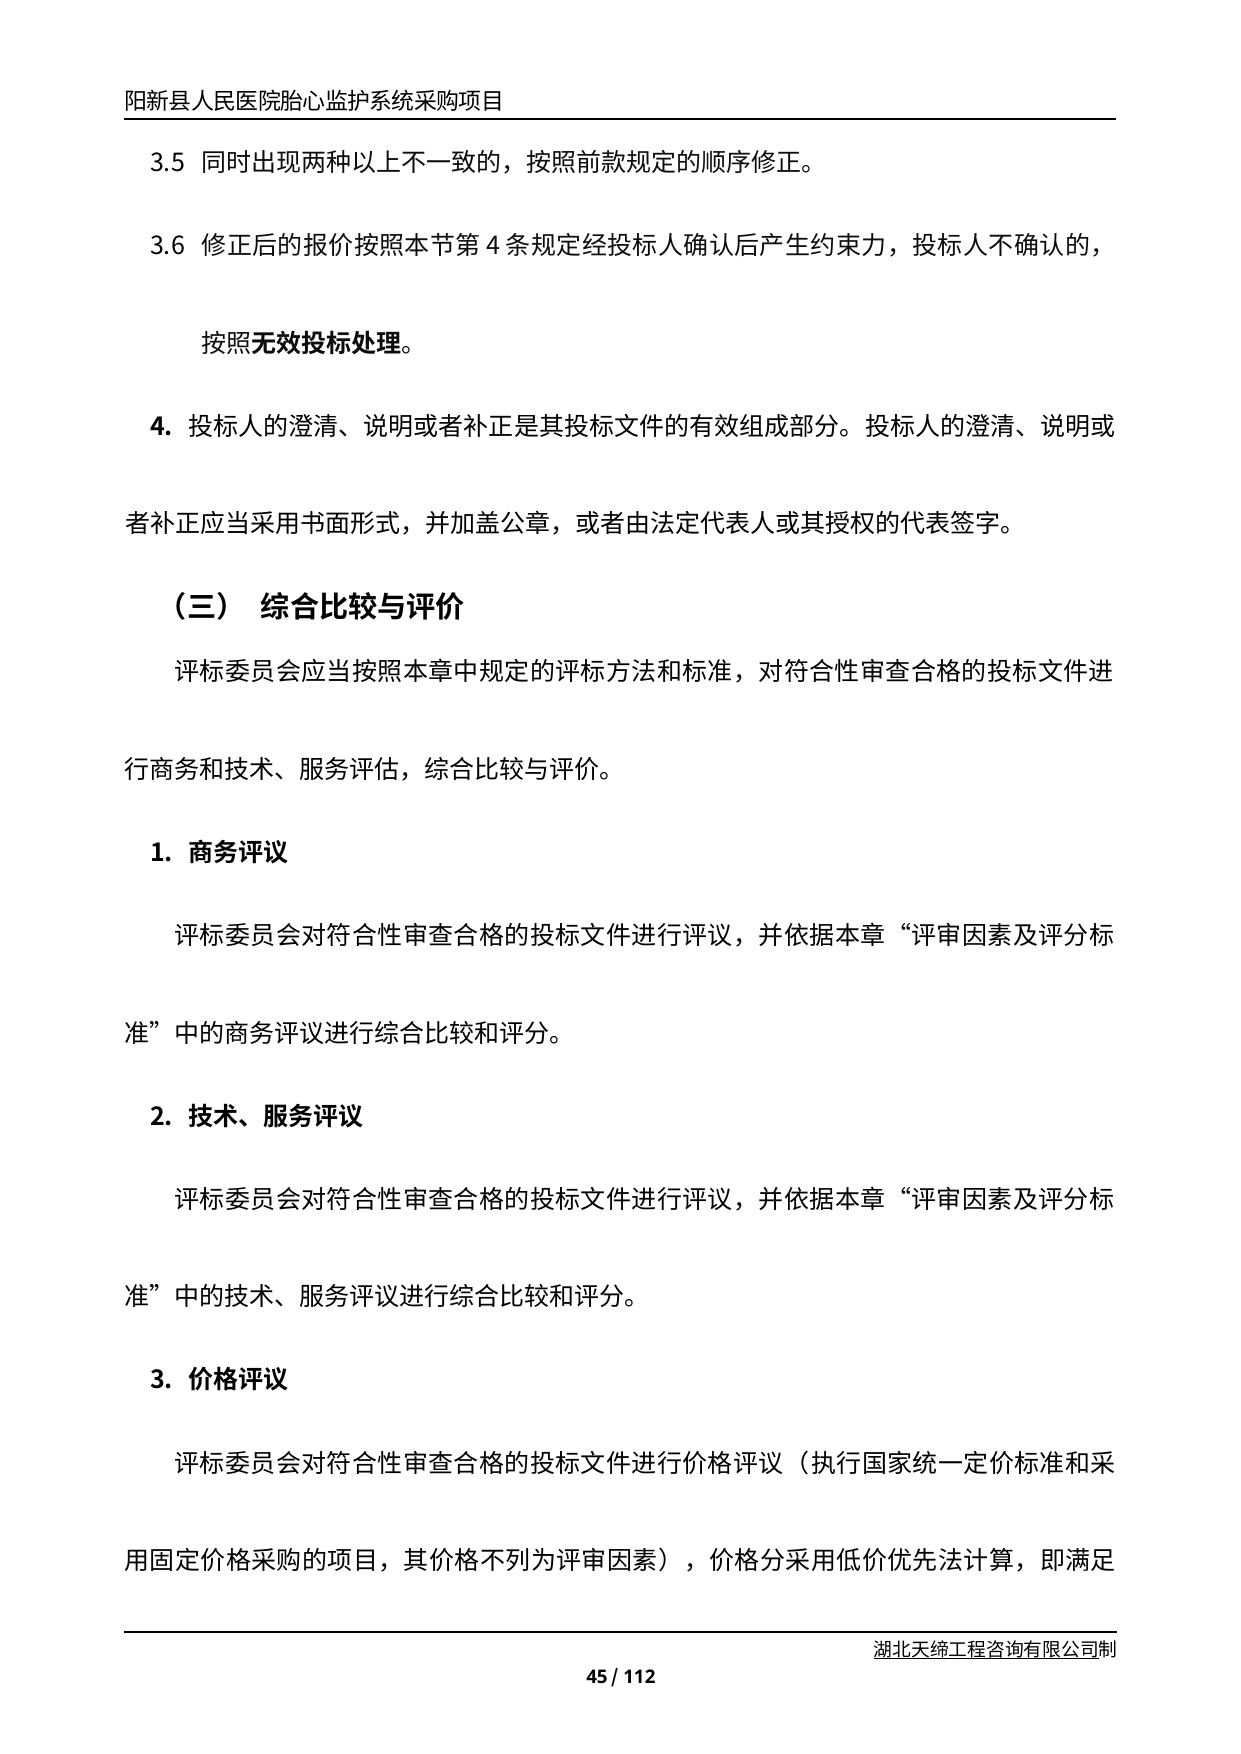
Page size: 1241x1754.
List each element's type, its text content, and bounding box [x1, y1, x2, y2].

text 评标委员会对符合性审查合格的投标文件进行评议，并依据本章“评审因素及评分标准”中的商务评议进行综合比较和评分。 [124, 901, 1116, 1064]
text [124, 1429, 1116, 1591]
list 同时出现两种以上不一致的，按照前款规定的顺序修正。 [150, 128, 1116, 193]
list 投标人的澄清、说明或者补正是其投标文件的有效组成部分。投标人的澄清、说明或者补正应当采用书面形式，并加盖公章，或者由法定代表人或其授权的代表签字。 [125, 392, 1116, 554]
list 技术、服务评议 [125, 1082, 1116, 1147]
list 修正后的报价按照本节第4条规定经投标人确认后产生约束力，投标人不确认的，按照无效投标处理。 [150, 211, 1116, 374]
list 综合比较与评价 [158, 572, 1116, 637]
text 评标委员会应当按照本章中规定的评标方法和标准，对符合性审查合格的投标文件进行商务和技术、服务评估，综合比较与评价。 [124, 637, 1116, 800]
list 价格评议 [125, 1346, 1116, 1411]
text 评标委员会对符合性审查合格的投标文件进行评议，并依据本章“评审因素及评分标准”中的技术、服务评议进行综合比较和评分。 [124, 1165, 1116, 1327]
list 商务评议 [125, 818, 1116, 883]
